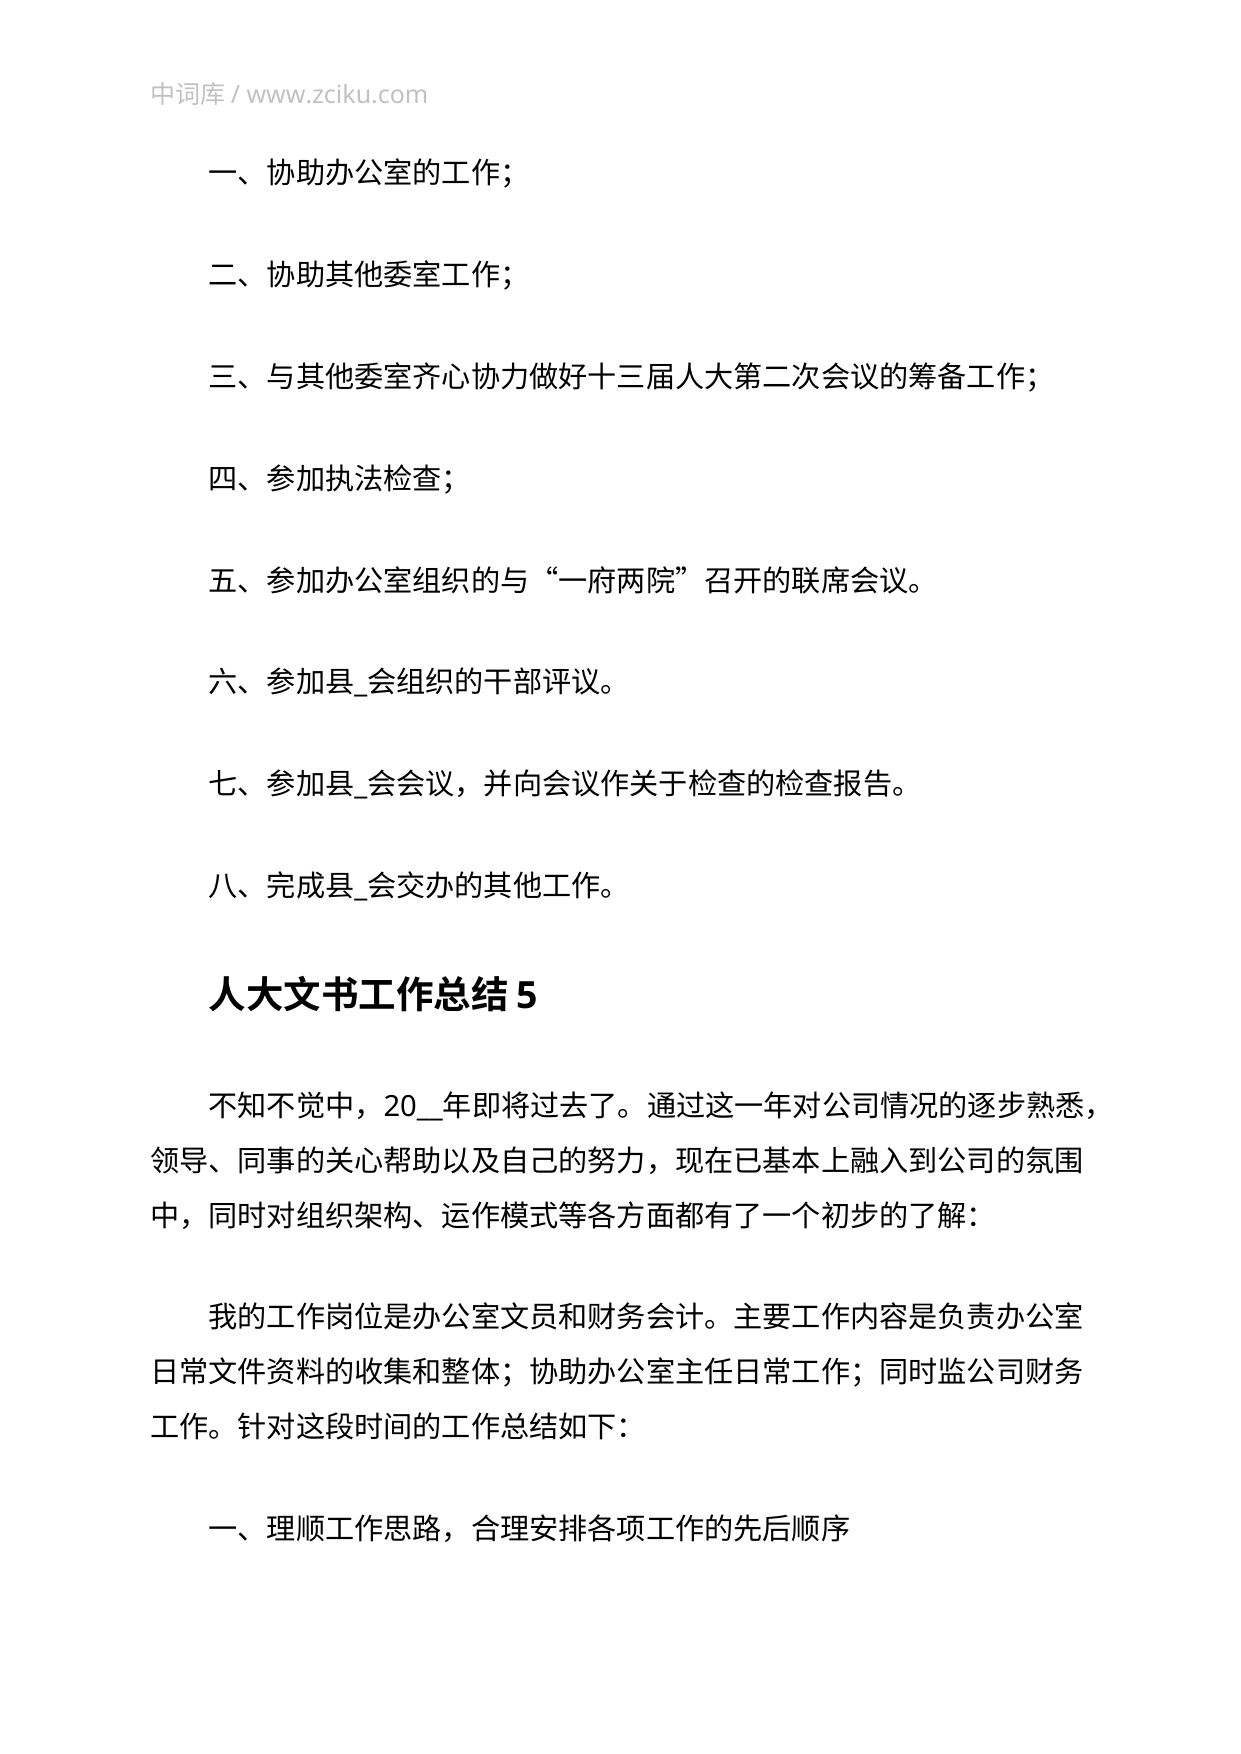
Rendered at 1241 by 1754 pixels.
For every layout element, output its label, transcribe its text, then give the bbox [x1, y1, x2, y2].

text 三、与其他委室齐心协力做好十三届人大第二次会议的筹备工作； [150, 353, 1090, 396]
text 六、参加县_会组织的干部评议。 [150, 659, 1090, 701]
text 七、参加县_会会议，并向会议作关于检查的检查报告。 [150, 761, 1090, 803]
text 五、参加办公室组织的与“一府两院”召开的联席会议。 [150, 557, 1090, 599]
text 一、理顺工作思路，合理安排各项工作的先后顺序 [150, 1506, 1090, 1548]
text 八、完成县_会交办的其他工作。 [150, 863, 1090, 905]
text 一、协助办公室的工作； [150, 150, 1090, 192]
text 四、参加执法检查； [150, 455, 1090, 498]
text 不知不觉中，20__年即将过去了。通过这一年对公司情况的逐步熟悉，领导、同事的关心帮助以及自己的努力，现在已基本上融入到公司的氛围中，同时对组织架构、运作模式等各方面都有了一个初步的了解： [150, 1082, 1090, 1234]
text 人大文书工作总结5 [150, 965, 1090, 1019]
text 二、协助其他委室工作； [150, 252, 1090, 294]
text 我的工作岗位是办公室文员和财务会计。主要工作内容是负责办公室日常文件资料的收集和整体；协助办公室主任日常工作；同时监公司财务工作。针对这段时间的工作总结如下： [150, 1294, 1090, 1446]
